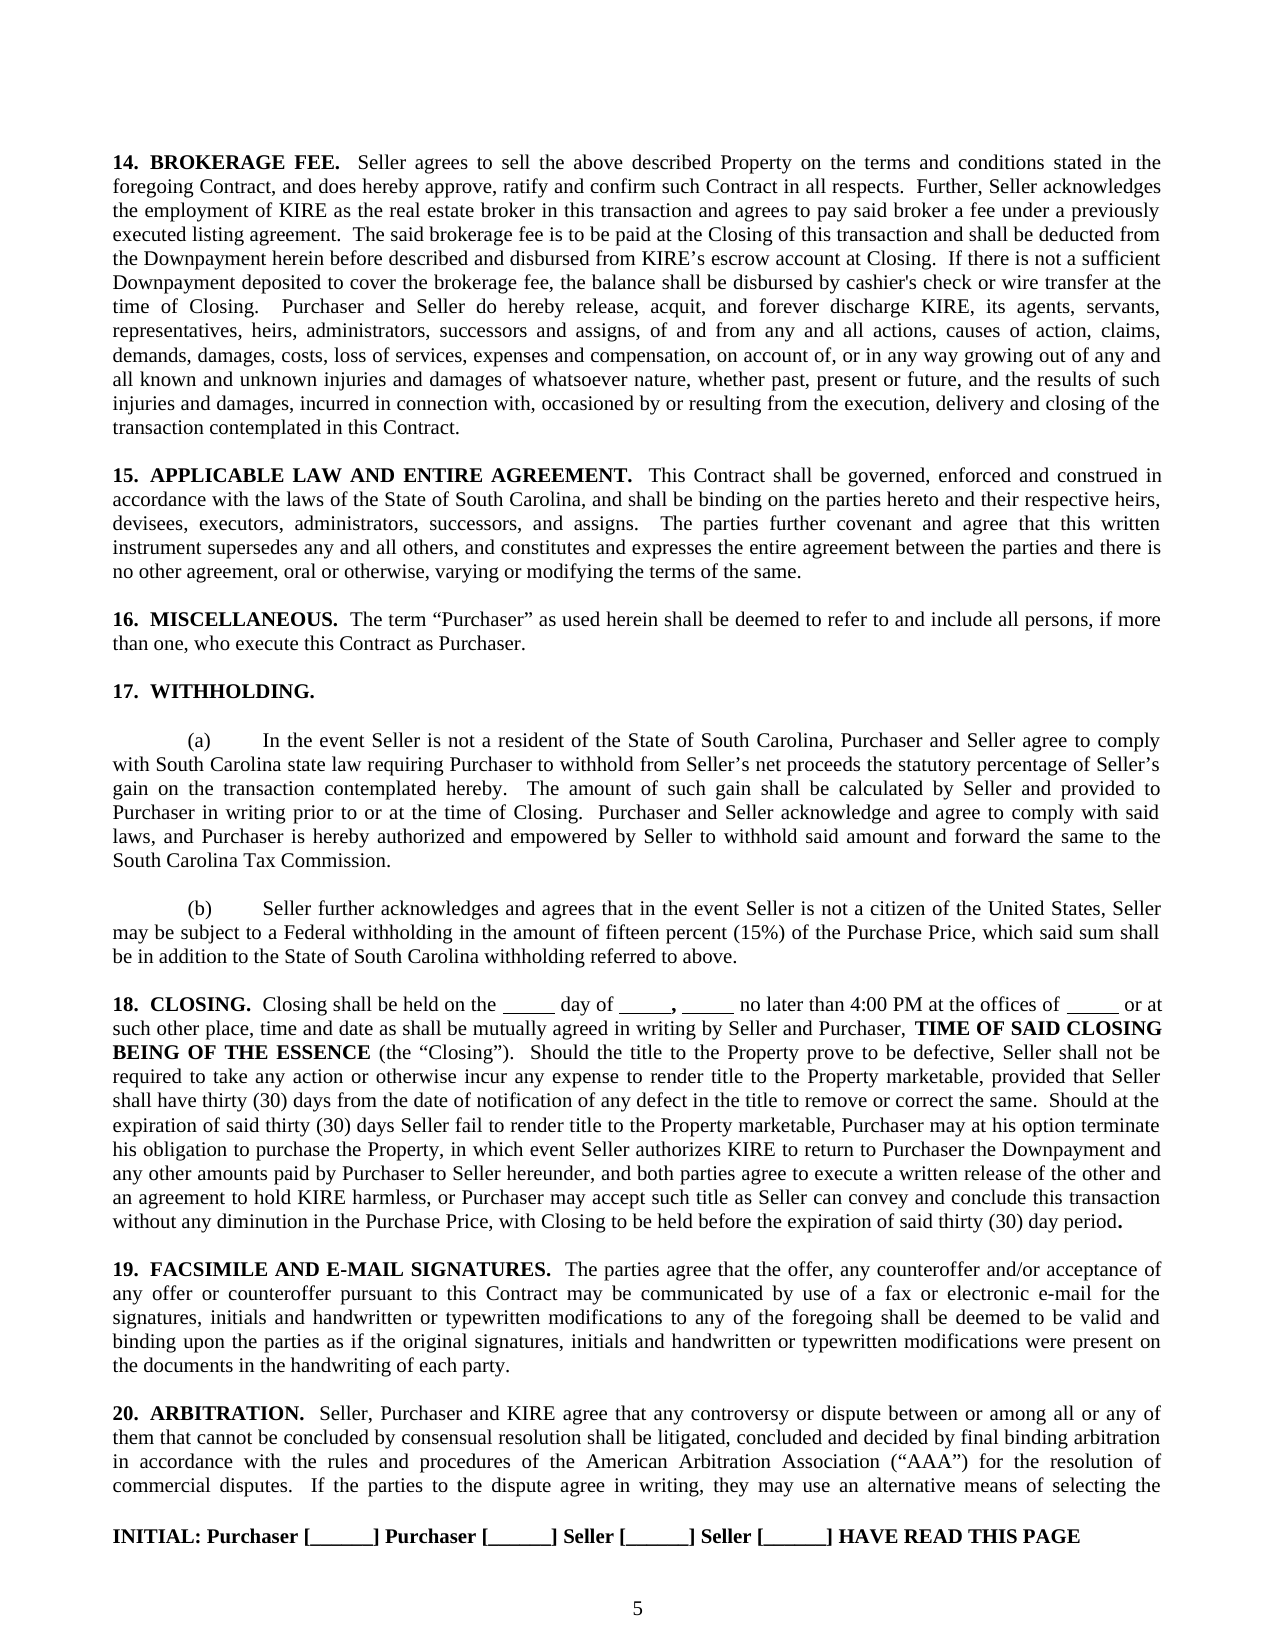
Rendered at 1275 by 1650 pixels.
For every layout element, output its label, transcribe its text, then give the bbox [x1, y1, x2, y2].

text 18. CLOSING. Closing shall be held on the day of , no later than 4:00 PM at the offices of or at such other place, time and date as shall be mutually agreed in writing by Seller and Purchaser, TIME OF SAID CLOSING BEING OF THE ESSENCE (the “Closing”). Should the title to the Property prove to be defective, Seller shall not be required to take any action or otherwise incur any expense to render title to the Property marketable, provided that Seller shall have thirty (30) days from the date of notification of any defect in the title to remove or correct the same. Should at the expiration of said thirty (30) days Seller fail to render title to the Property marketable, Purchaser may at his option terminate his obligation to purchase the Property, in which event Seller authorizes KIRE to return to Purchaser the Downpayment and any other amounts paid by Purchaser to Seller hereunder, and both parties agree to execute a written release of the other and an agreement to hold KIRE harmless, or Purchaser may accept such title as Seller can convey and conclude this transaction without any diminution in the Purchase Price, with Closing to be held before the expiration of said thirty (30) day period. [112, 992, 1162, 1233]
text 16. MISCELLANEOUS. The term “Purchaser” as used herein shall be deemed to refer to and include all persons, if more than one, who execute this Contract as Purchaser. [112, 607, 1162, 655]
text 14. BROKERAGE FEE. Seller agrees to sell the above described Property on the terms and conditions stated in the foregoing Contract, and does hereby approve, ratify and confirm such Contract in all respects. Further, Seller acknowledges the employment of KIRE as the real estate broker in this transaction and agrees to pay said broker a fee under a previously executed listing agreement. The said brokerage fee is to be paid at the Closing of this transaction and shall be deducted from the Downpayment herein before described and disbursed from KIRE’s escrow account at Closing. If there is not a sufficient Downpayment deposited to cover the brokerage fee, the balance shall be disbursed by cashier's check or wire transfer at the time of Closing. Purchaser and Seller do hereby release, acquit, and forever discharge KIRE, its agents, servants, representatives, heirs, administrators, successors and assigns, of and from any and all actions, causes of action, claims, demands, damages, costs, loss of services, expenses and compensation, on account of, or in any way growing out of any and all known and unknown injuries and damages of whatsoever nature, whether past, present or future, and the results of such injuries and damages, incurred in connection with, occasioned by or resulting from the execution, delivery and closing of the transaction contemplated in this Contract. [112, 150, 1162, 439]
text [112, 1401, 1162, 1497]
text 19. FACSIMILE AND E-MAIL SIGNATURES. The parties agree that the offer, any counteroffer and/or acceptance of any offer or counteroffer pursuant to this Contract may be communicated by use of a fax or electronic e-mail for the signatures, initials and handwritten or typewritten modifications to any of the foregoing shall be deemed to be valid and binding upon the parties as if the original signatures, initials and handwritten or typewritten modifications were present on the documents in the handwriting of each party. [112, 1257, 1162, 1377]
text 17. WITHHOLDING. [112, 679, 1162, 703]
list In the event Seller is not a resident of the State of South Carolina, Purchaser and Seller agree to comply with South Carolina state law requiring Purchaser to withhold from Seller’s net proceeds the statutory percentage of Seller’s gain on the transaction contemplated hereby. The amount of such gain shall be calculated by Seller and provided to Purchaser in writing prior to or at the time of Closing. Purchaser and Seller acknowledge and agree to comply with said laws, and Purchaser is hereby authorized and empowered by Seller to withhold said amount and forward the same to the South Carolina Tax Commission. [112, 727, 1162, 872]
text 15. APPLICABLE LAW AND ENTIRE AGREEMENT. This Contract shall be governed, enforced and construed in accordance with the laws of the State of South Carolina, and shall be binding on the parties hereto and their respective heirs, devisees, executors, administrators, successors, and assigns. The parties further covenant and agree that this written instrument supersedes any and all others, and constitutes and expresses the entire agreement between the parties and there is no other agreement, oral or otherwise, varying or modifying the terms of the same. [112, 463, 1162, 583]
text (b) Seller further acknowledges and agrees that in the event Seller is not a citizen of the United States, Seller may be subject to a Federal withholding in the amount of fifteen percent (15%) of the Purchase Price, which said sum shall be in addition to the State of South Carolina withholding referred to above. [112, 896, 1162, 968]
